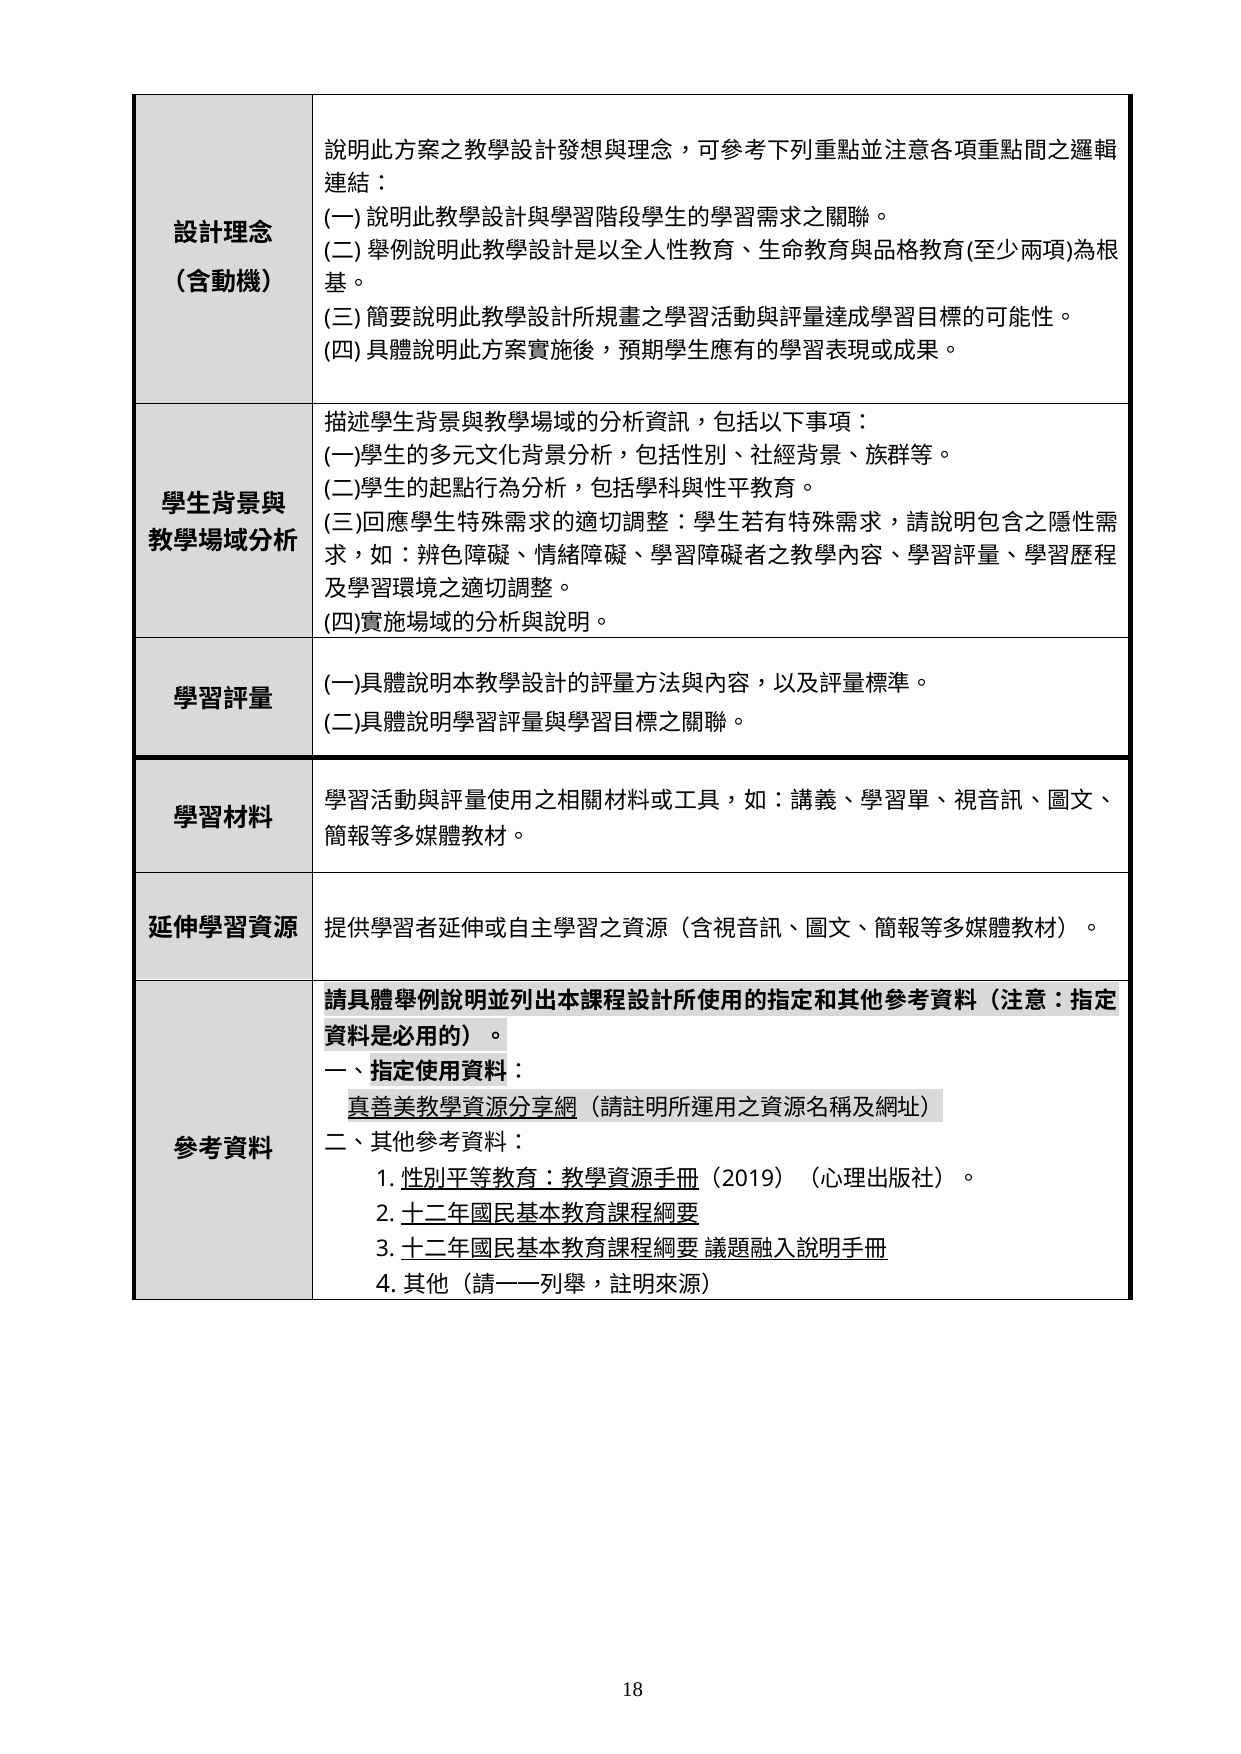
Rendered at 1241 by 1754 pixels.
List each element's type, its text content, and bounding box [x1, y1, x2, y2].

table_cell 學習活動與評量使用之相關材料或工具，如：講義、學習單、視音訊、圖文、簡報等多媒體教材。 [313, 760, 1128, 872]
table_cell 參考資料 [136, 981, 312, 1299]
table_cell 描述學生背景與教學場域的分析資訊，包括以下事項： (一)學生的多元文化背景分析，包括性別、社經背景、族群等。 (二)學生的起點行為分析，包括學科與性平教育。 (三)回應學生特殊需求的適切調整：學生若有特殊需求，請說明包含之隱性需求，如：辨色障礙、情緒障礙、學習障礙者之教學內容、學習評量、學習歷程及學習環境之適切調整。 (四)實施場域的分析與說明。 [313, 404, 1128, 637]
table_header 設計理念 （含動機） [136, 95, 312, 403]
table_cell 提供學習者延伸或自主學習之資源（含視音訊、圖文、簡報等多媒體教材）。 [313, 873, 1128, 979]
table_header 說明此方案之教學設計發想與理念，可參考下列重點並注意各項重點間之邏輯連結： (一) 說明此教學設計與學習階段學生的學習需求之關聯。 (二) 舉例說明此教學設計是以全人性教育、生命教育與品格教育(至少兩項)為根基。 (三) 簡要說明此教學設計所規畫之學習活動與評量達成學習目標的可能性。 (四) 具體說明此方案實施後，預期學生應有的學習表現或成果。 [313, 95, 1128, 403]
table_cell 延伸學習資源 [136, 873, 312, 979]
table_cell (一)具體說明本教學設計的評量方法與內容，以及評量標準。 (二)具體說明學習評量與學習目標之關聯。 [313, 638, 1128, 755]
table_cell 請具體舉例說明並列出本課程設計所使用的指定和其他參考資料（注意：指定資料是必用的）。 一、指定使用資料： 真善美教學資源分享網（請註明所運用之資源名稱及網址） 二、其他參考資料： 1. 性別平等教育：教學資源手冊（2019）（心理出版社）。 2. 十二年國民基本教育課程綱要 3. 十二年國民基本教育課程綱要 議題融入說明手冊 4. 其他（請一一列舉，註明來源） [313, 981, 1128, 1299]
table_cell 學生背景與 教學場域分析 [136, 404, 312, 637]
table_cell 學習材料 [136, 760, 312, 872]
table_cell 學習評量 [136, 638, 312, 755]
